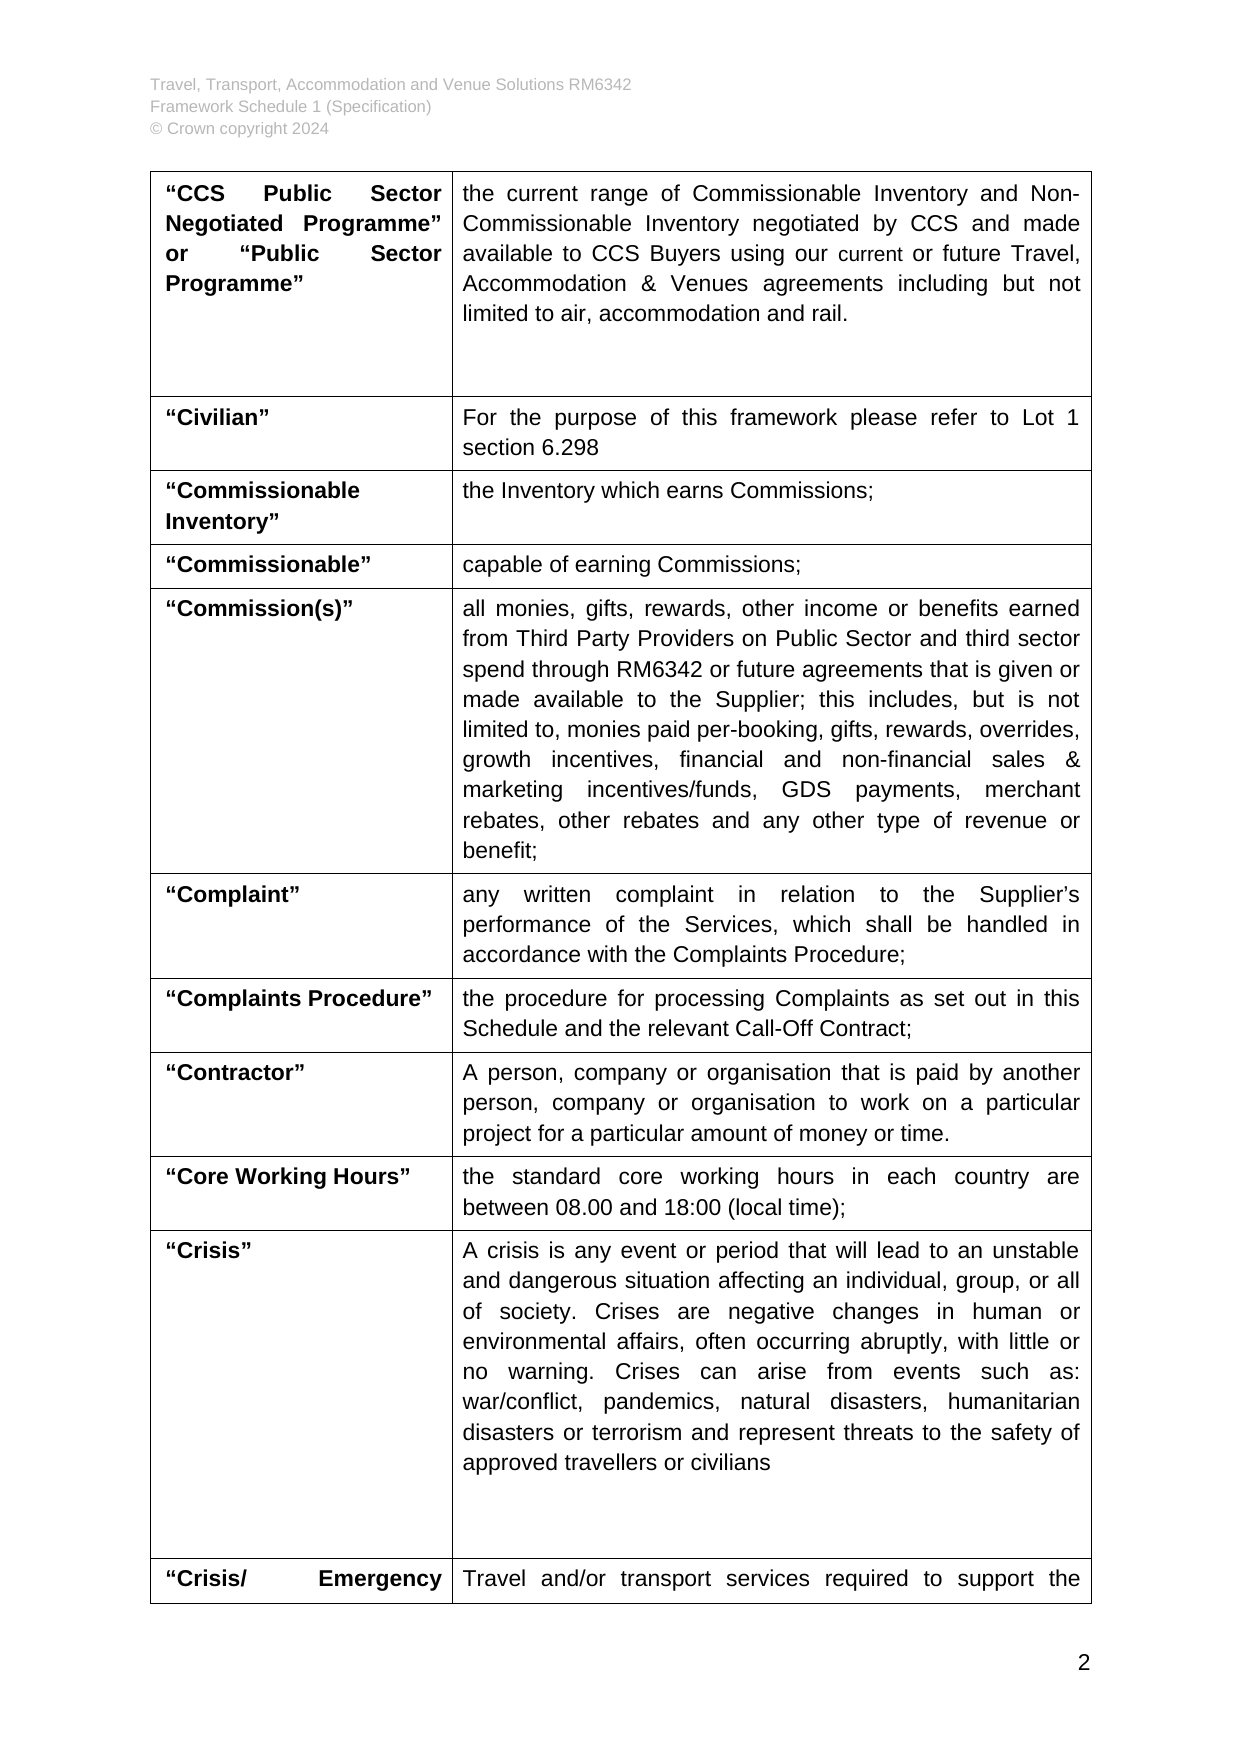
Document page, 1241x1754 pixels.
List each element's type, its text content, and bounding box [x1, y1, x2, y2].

table_cell A person, company or organisation that is paid by another person, company or organisation to work on a particular project for a particular amount of money or time. [453, 1053, 1091, 1156]
table_cell the standard core working hours in each country are between 08.00 and 18:00 (local time); [453, 1157, 1091, 1230]
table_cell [151, 1559, 452, 1603]
table_cell “Commissionable” [151, 545, 452, 588]
table_cell all monies, gifts, rewards, other income or benefits earned from Third Party Providers on Public Sector and third sector spend through RM6342 or future agreements that is given or made available to the Supplier; this includes, but is not limited to, monies paid per-booking, gifts, rewards, overrides, growth incentives, financial and non-financial sales & marketing incentives/funds, GDS payments, merchant rebates, other rebates and any other type of revenue or benefit; [453, 589, 1091, 873]
table_cell “Complaints Procedure” [151, 979, 452, 1052]
table_cell “Civilian” [151, 397, 452, 470]
table_cell the procedure for processing Complaints as set out in this Schedule and the relevant Call-Off Contract; [453, 979, 1091, 1052]
table_cell the Inventory which earns Commissions; [453, 471, 1091, 544]
table_cell A crisis is any event or period that will lead to an unstable and dangerous situation affecting an individual, group, or all of society. Crises are negative changes in human or environmental affairs, often occurring abruptly, with little or no warning. Crises can arise from events such as: war/conflict, pandemics, natural disasters, humanitarian disasters or terrorism and represent threats to the safety of approved travellers or civilians [453, 1231, 1091, 1558]
table_cell “Core Working Hours” [151, 1157, 452, 1230]
table_cell “Crisis” [151, 1231, 452, 1558]
table_cell “Commissionable Inventory” [151, 471, 452, 544]
table_cell the current range of Commissionable Inventory and Non-Commissionable Inventory negotiated by CCS and made available to CCS Buyers using our current or future Travel, Accommodation & Venues agreements including but not limited to air, accommodation and rail. [453, 172, 1091, 396]
table_cell capable of earning Commissions; [453, 545, 1091, 588]
table_cell For the purpose of this framework please refer to Lot 1 section 6.298 [453, 397, 1091, 470]
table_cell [453, 1559, 1091, 1603]
table_cell “Complaint” [151, 874, 452, 978]
table_cell any written complaint in relation to the Supplier’s performance of the Services, which shall be handled in accordance with the Complaints Procedure; [453, 874, 1091, 978]
table_cell “CCS Public Sector Negotiated Programme” or “Public Sector Programme” [151, 172, 452, 396]
table_cell “Commission(s)” [151, 589, 452, 873]
table_cell “Contractor” [151, 1053, 452, 1156]
